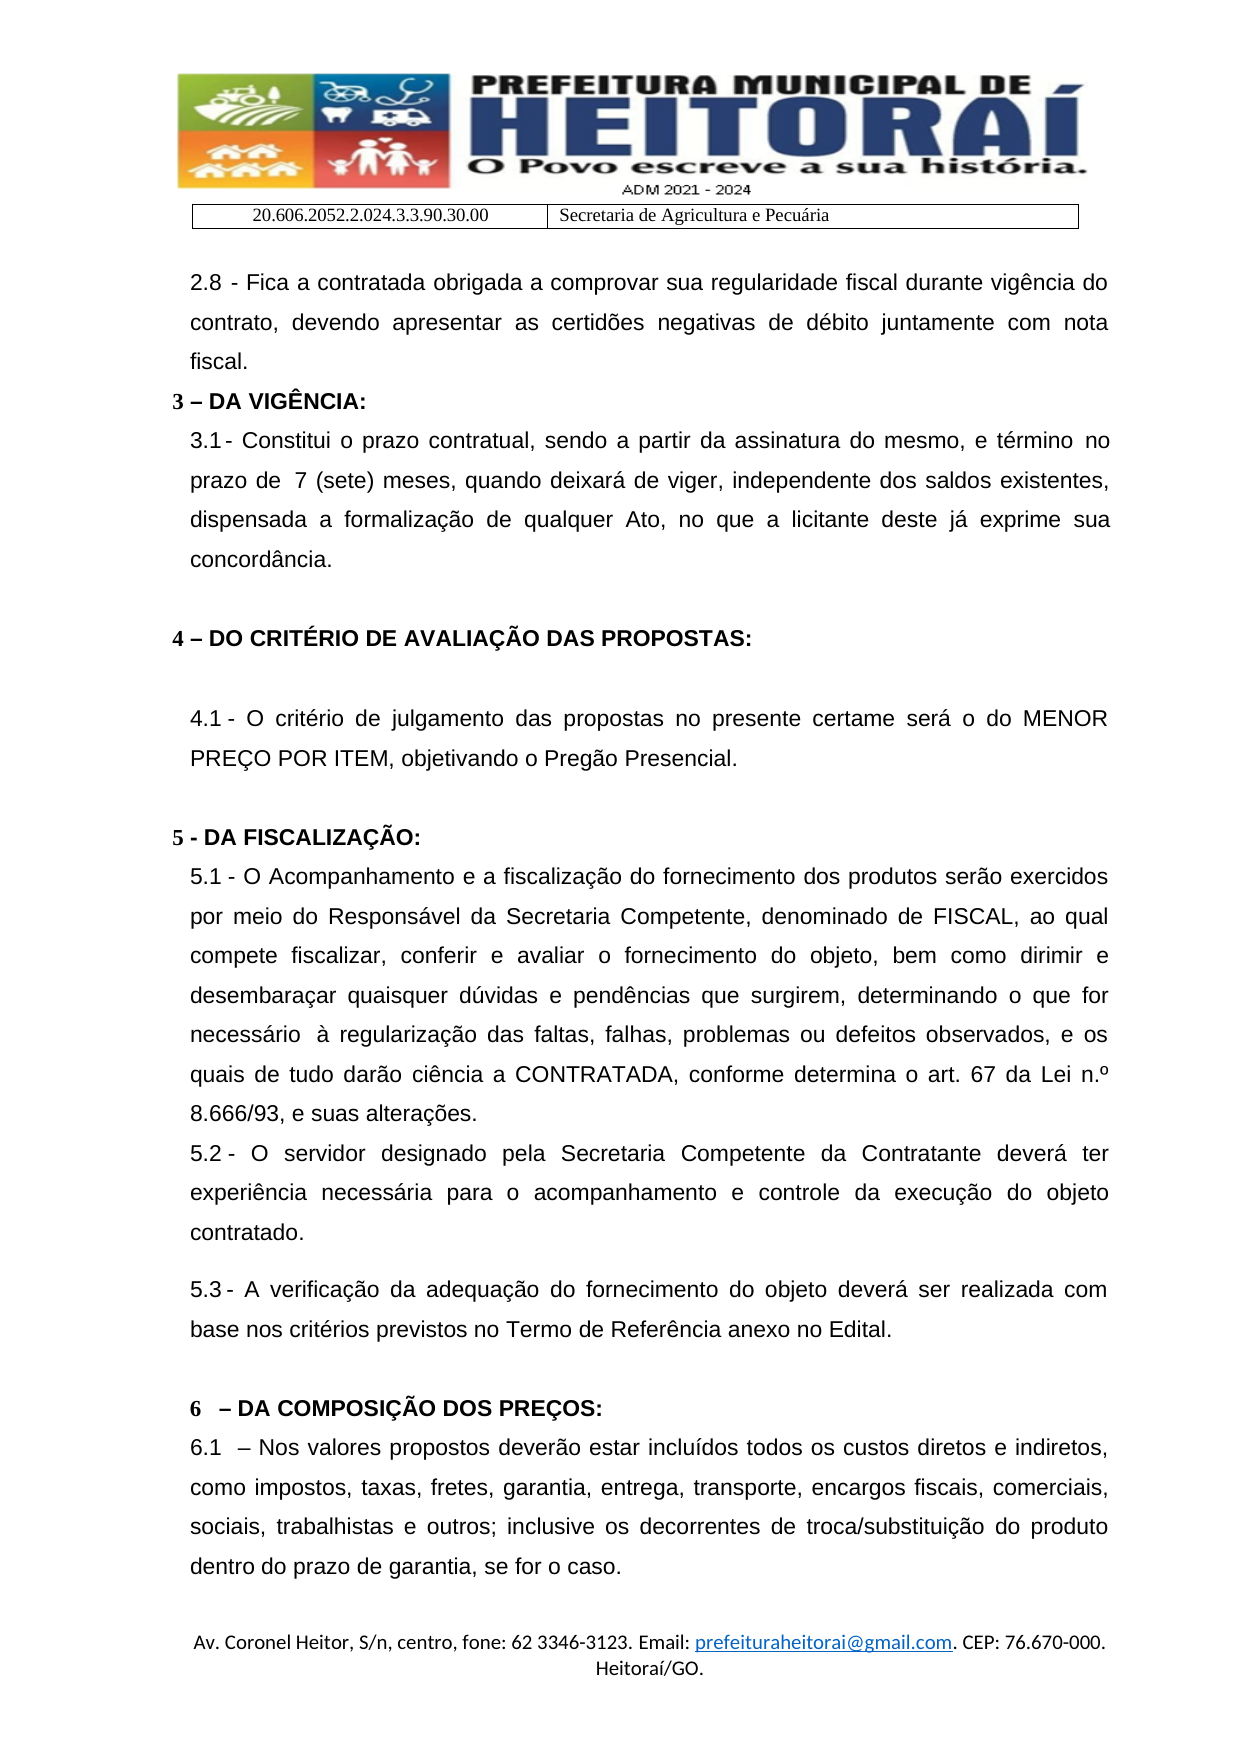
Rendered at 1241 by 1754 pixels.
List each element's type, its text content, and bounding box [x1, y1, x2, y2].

subtitle – DO CRITÉRIO DE AVALIAÇÃO DAS PROPOSTAS: [172, 625, 1122, 652]
list - Constitui o prazo contratual, sendo a partir da assinatura do mesmo, e término no prazo de 7 (sete) meses, quando deixará de viger, independente dos saldos existentes, dispensada a formalização de qualquer Ato, no que a licitante deste já exprime sua concordância. [190, 427, 1110, 572]
list - O Acompanhamento e a fiscalização do fornecimento dos produtos serão exercidos por meio do Responsável da Secretaria Competente, denominado de FISCAL, ao qual compete fiscalizar, conferir e avaliar o fornecimento do objeto, bem como dirimir e desembaraçar quaisquer dúvidas e pendências que surgirem, determinando o que for necessário à regularização das faltas, falhas, problemas ou defeitos observados, e os quais de tudo darão ciência a CONTRATADA, conforme determina o art. 67 da Lei n.º 8.666/93, e suas alterações. [190, 863, 1109, 1126]
list - Fica a contratada obrigada a comprovar sua regularidade fiscal durante vigência do contrato, devendo apresentar as certidões negativas de débito juntamente com nota fiscal. [190, 269, 1109, 374]
table_cell 20.606.2052.2.024.3.3.90.30.00 [193, 205, 547, 228]
subtitle – DA COMPOSIÇÃO DOS PREÇOS: [189, 1394, 1122, 1421]
list - O servidor designado pela Secretaria Competente da Contratante deverá ter experiência necessária para o acompanhamento e controle da execução do objeto contratado. [190, 1139, 1109, 1245]
picture [177, 73, 1106, 204]
list – Nos valores propostos deverão estar incluídos todos os custos diretos e indiretos, como impostos, taxas, fretes, garantia, entrega, transporte, encargos fiscais, comerciais, sociais, trabalhistas e outros; inclusive os decorrentes de troca/substituição do produto dentro do prazo de garantia, se for o caso. [190, 1434, 1109, 1579]
list - A verificação da adequação do fornecimento do objeto deverá ser realizada com base nos critérios previstos no Termo de Referência anexo no Edital. [190, 1276, 1108, 1342]
subtitle - DA FISCALIZAÇÃO: [172, 823, 1122, 850]
list - O critério de julgamento das propostas no presente certame será o do MENOR PREÇO POR ITEM, objetivando o Pregão Presencial. [190, 705, 1109, 771]
table_cell Secretaria de Agricultura e Pecuária [548, 205, 1078, 228]
subtitle – DA VIGÊNCIA: [172, 388, 1122, 414]
